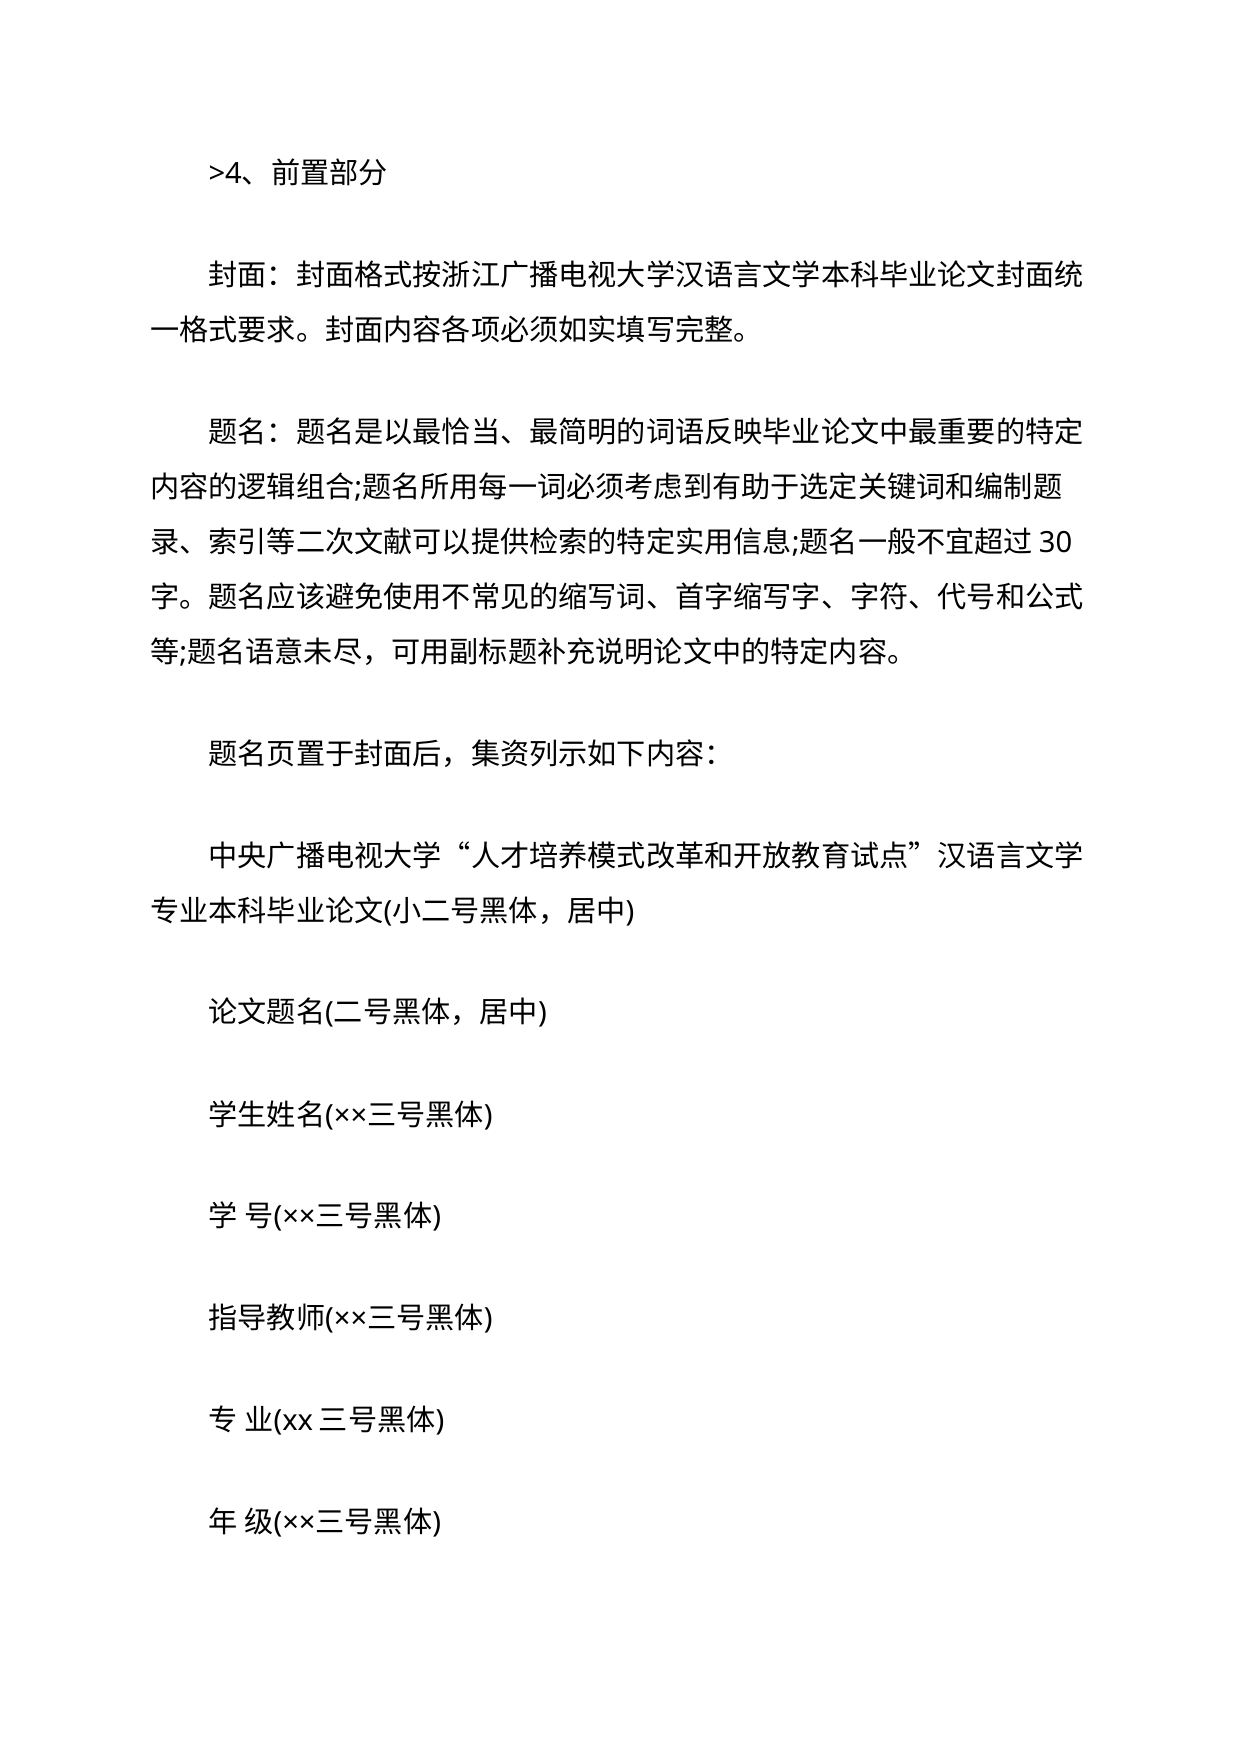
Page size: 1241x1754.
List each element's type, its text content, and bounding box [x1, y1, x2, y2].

text 题名：题名是以最恰当、最简明的词语反映毕业论文中最重要的特定内容的逻辑组合;题名所用每一词必须考虑到有助于选定关键词和编制题录、索引等二次文献可以提供检索的特定实用信息;题名一般不宜超过30字。题名应该避免使用不常见的缩写词、首字缩写字、字符、代号和公式等;题名语意未尽，可用副标题补充说明论文中的特定内容。 [150, 409, 1090, 671]
text 学 号(××三号黑体) [150, 1193, 1090, 1235]
text 指导教师(××三号黑体) [150, 1295, 1090, 1337]
text 专 业(xx三号黑体) [150, 1397, 1090, 1439]
text 论文题名(二号黑体，居中) [150, 989, 1090, 1031]
text 年 级(××三号黑体) [150, 1499, 1090, 1541]
text >4、前置部分 [150, 150, 1090, 192]
text 学生姓名(××三号黑体) [150, 1091, 1090, 1133]
text 中央广播电视大学“人才培养模式改革和开放教育试点”汉语言文学专业本科毕业论文(小二号黑体，居中) [150, 832, 1090, 929]
text 封面：封面格式按浙江广播电视大学汉语言文学本科毕业论文封面统一格式要求。封面内容各项必须如实填写完整。 [150, 252, 1090, 349]
text 题名页置于封面后，集资列示如下内容： [150, 730, 1090, 773]
